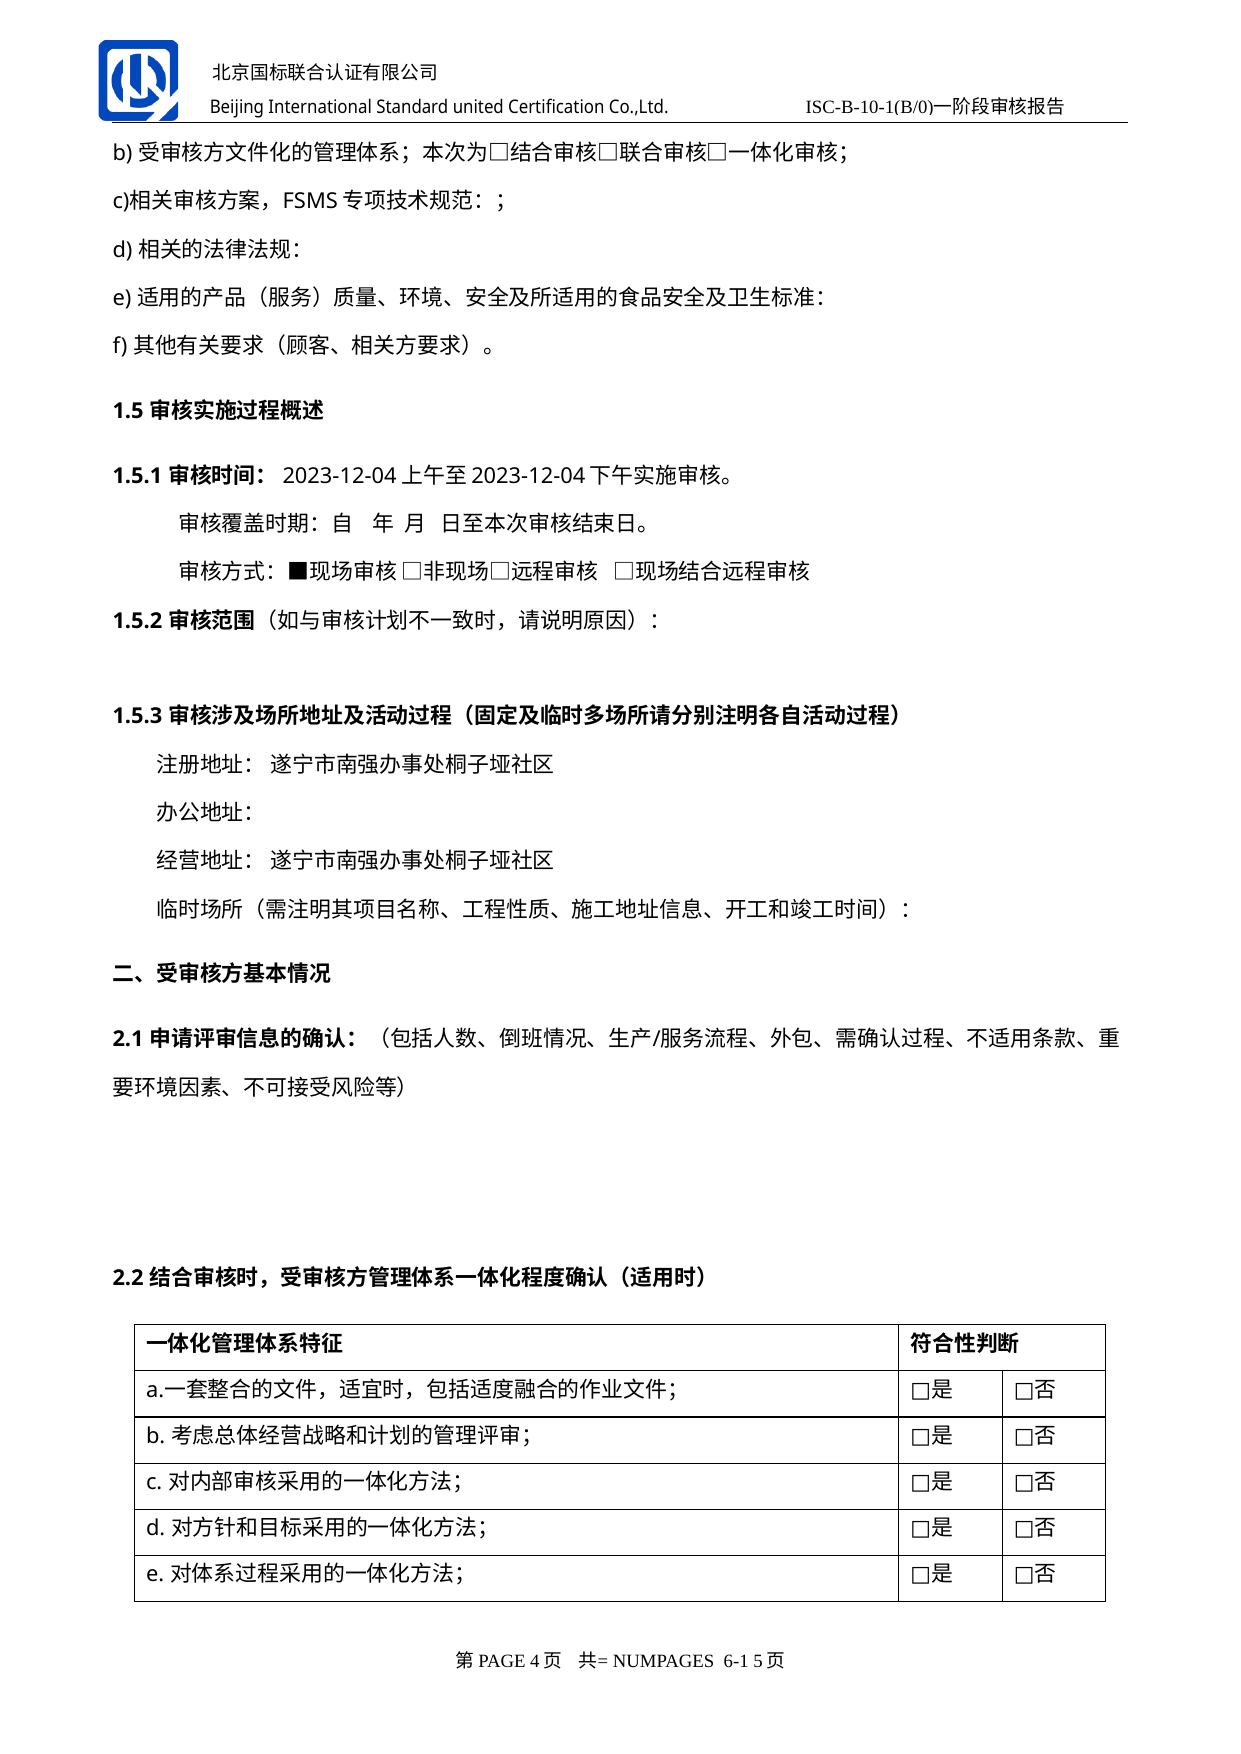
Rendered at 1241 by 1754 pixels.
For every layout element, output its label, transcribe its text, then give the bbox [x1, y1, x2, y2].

text d) 相关的法律法规： [112, 231, 1128, 264]
text f) 其他有关要求（顾客、相关方要求）。 [112, 328, 1128, 361]
text 办公地址： [112, 795, 1128, 827]
table_cell □是 [899, 1510, 1002, 1554]
table_cell □是 [899, 1464, 1002, 1508]
text 临时场所（需注明其项目名称、工程性质、施工地址信息、开工和竣工时间）： [112, 891, 1128, 924]
table_header 一体化管理体系特征 [135, 1325, 898, 1370]
text b) 受审核方文件化的管理体系；本次为□结合审核□联合审核□一体化审核； [112, 135, 1128, 167]
table_cell □是 [899, 1418, 1002, 1462]
text 经营地址： 遂宁市南强办事处桐子垭社区 [112, 843, 1128, 876]
text 1.5.3 审核涉及场所地址及活动过程（固定及临时多场所请分别注明各自活动过程） [112, 698, 1128, 731]
table_header 符合性判断 [899, 1325, 1105, 1370]
picture [98, 40, 179, 121]
table_cell □否 [1003, 1464, 1105, 1508]
text 二、受审核方基本情况 [112, 956, 1128, 988]
text 1.5.1 审核时间： 2023-12-04上午至2023-12-04下午实施审核。 [112, 457, 1128, 490]
text e) 适用的产品（服务）质量、环境、安全及所适用的食品安全及卫生标准： [112, 280, 1128, 312]
text 2.1 申请评审信息的确认：（包括人数、倒班情况、生产/服务流程、外包、需确认过程、不适用条款、重要环境因素、不可接受风险等） [112, 1021, 1128, 1102]
text 审核覆盖时期：自 年 月 日至本次审核结束日。 [112, 506, 1128, 538]
text 2.2 结合审核时，受审核方管理体系一体化程度确认（适用时） [112, 1260, 1128, 1292]
table_cell □否 [1003, 1556, 1105, 1601]
table_cell b. 考虑总体经营战略和计划的管理评审； [135, 1418, 898, 1462]
text 注册地址： 遂宁市南强办事处桐子垭社区 [112, 746, 1128, 779]
text c)相关审核方案，FSMS专项技术规范：； [112, 183, 1128, 216]
text 1.5 审核实施过程概述 [112, 393, 1128, 425]
table_cell □是 [899, 1556, 1002, 1601]
table_cell e. 对体系过程采用的一体化方法； [135, 1556, 898, 1601]
text 审核方式：■现场审核 □非现场□远程审核 □现场结合远程审核 [112, 554, 1128, 586]
table_cell d. 对方针和目标采用的一体化方法； [135, 1510, 898, 1554]
table_cell □否 [1003, 1418, 1105, 1462]
table_cell □是 [899, 1371, 1002, 1416]
table_cell c. 对内部审核采用的一体化方法； [135, 1464, 898, 1508]
table_cell □否 [1003, 1371, 1105, 1416]
text 1.5.2 审核范围（如与审核计划不一致时，请说明原因）： [112, 602, 1128, 635]
table_cell □否 [1003, 1510, 1105, 1554]
table_cell a.一套整合的文件，适宜时，包括适度融合的作业文件； [135, 1371, 898, 1416]
